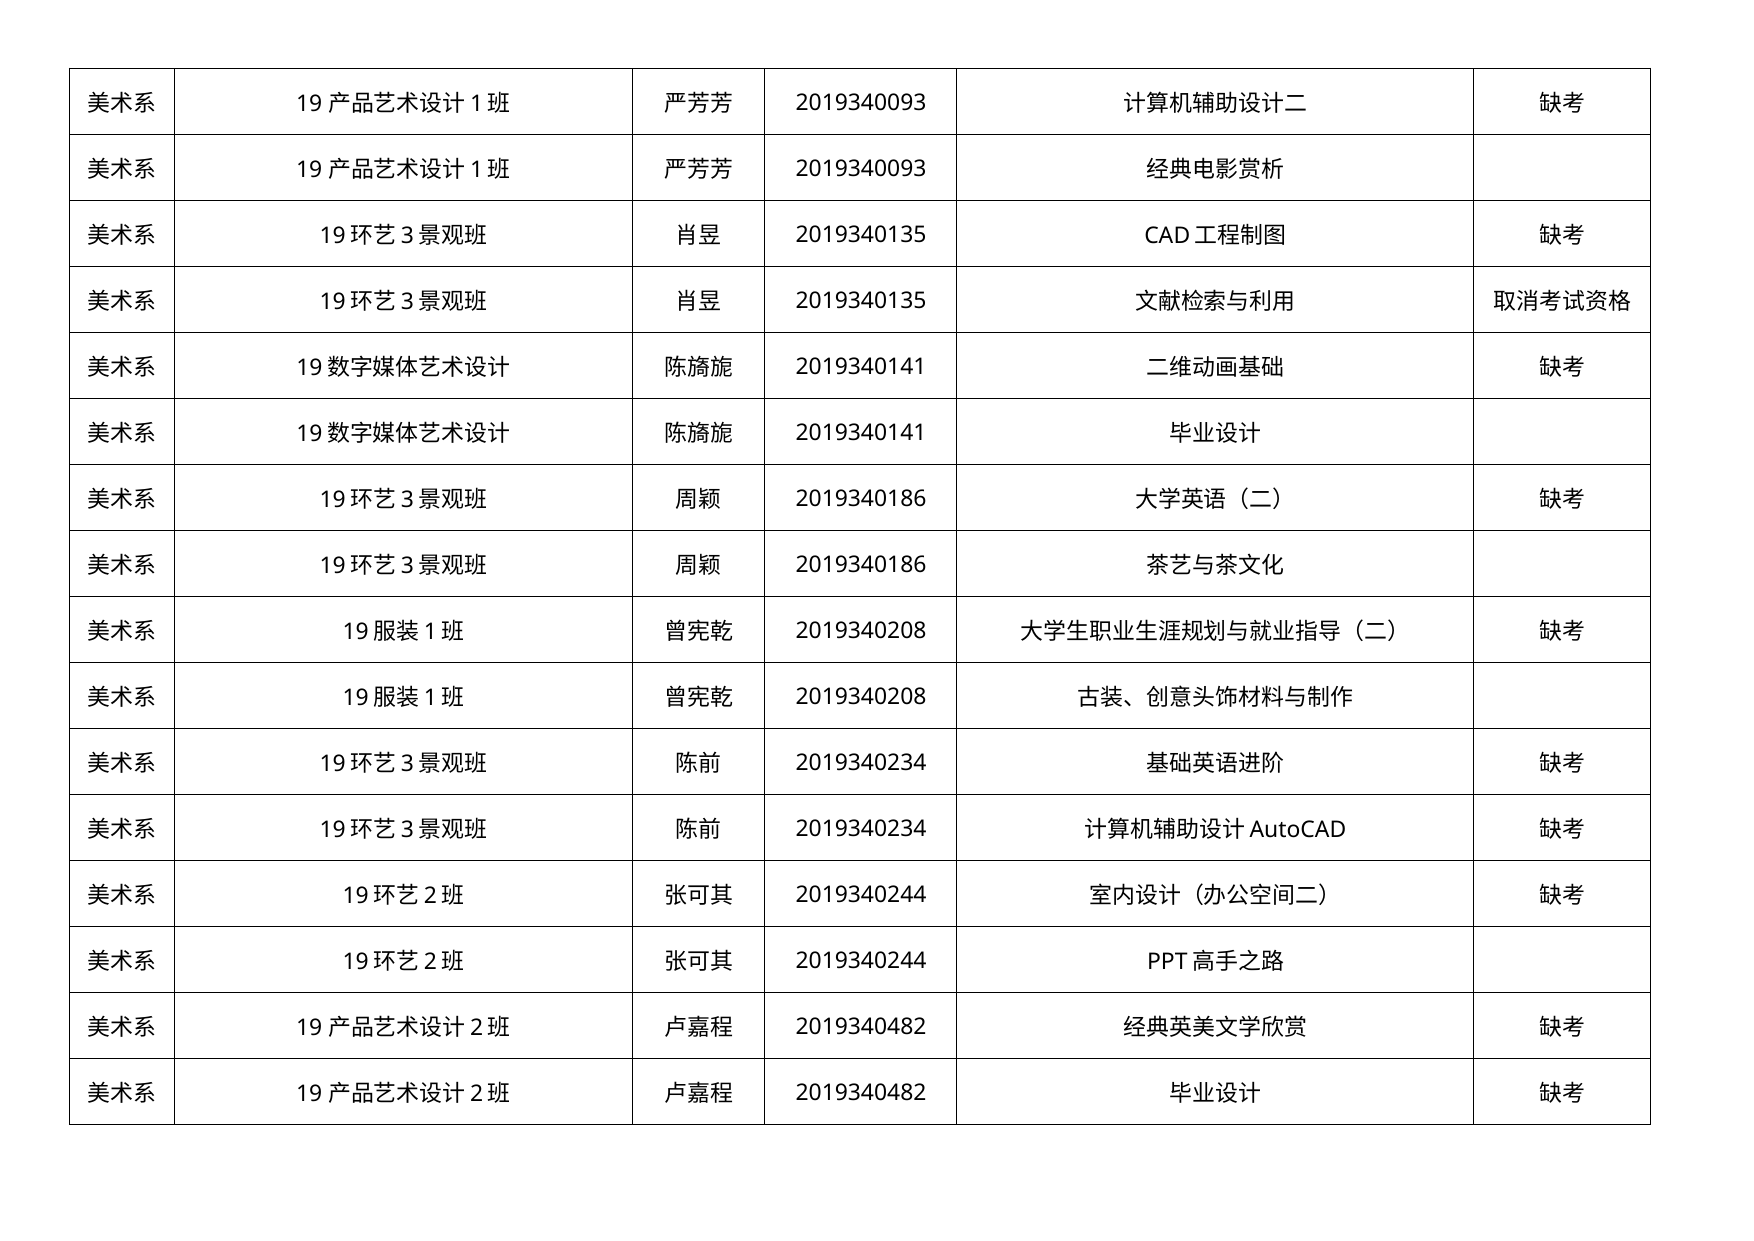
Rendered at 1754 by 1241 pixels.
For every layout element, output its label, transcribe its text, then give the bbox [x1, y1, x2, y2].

table_cell 美术系 [70, 399, 174, 464]
table_cell 美术系 [70, 993, 174, 1058]
table_cell [1474, 927, 1650, 992]
table_cell [1474, 531, 1650, 596]
table_cell 2019340186 [765, 531, 956, 596]
table_cell 卢嘉程 [633, 1059, 764, 1124]
table_cell 缺考 [1474, 465, 1650, 530]
table_cell 缺考 [1474, 597, 1650, 662]
table_cell 19 产品艺术设计1班 [175, 69, 632, 134]
table_cell 基础英语进阶 [957, 729, 1473, 794]
table_cell 大学生职业生涯规划与就业指导（二） [957, 597, 1473, 662]
table_cell 缺考 [1474, 861, 1650, 926]
table_cell 周颖 [633, 465, 764, 530]
table_cell 美术系 [70, 465, 174, 530]
table_cell 2019340244 [765, 927, 956, 992]
table_cell 美术系 [70, 135, 174, 200]
table_cell 陈前 [633, 729, 764, 794]
table_cell 19数字媒体艺术设计 [175, 399, 632, 464]
table_cell 缺考 [1474, 795, 1650, 860]
table_cell 缺考 [1474, 333, 1650, 398]
table_cell 经典电影赏析 [957, 135, 1473, 200]
table_cell 2019340093 [765, 69, 956, 134]
table_cell 卢嘉程 [633, 993, 764, 1058]
table_cell CAD工程制图 [957, 201, 1473, 266]
table_cell [1474, 399, 1650, 464]
table_cell 2019340234 [765, 729, 956, 794]
table_cell 取消考试资格 [1474, 267, 1650, 332]
table_cell 美术系 [70, 531, 174, 596]
table_cell 陈前 [633, 795, 764, 860]
table_cell 19环艺3景观班 [175, 201, 632, 266]
table_cell 缺考 [1474, 69, 1650, 134]
table_cell 张可其 [633, 927, 764, 992]
table_cell 陈旖旎 [633, 333, 764, 398]
table_cell 毕业设计 [957, 1059, 1473, 1124]
table_cell 美术系 [70, 861, 174, 926]
table_cell 缺考 [1474, 201, 1650, 266]
table_cell 19环艺2班 [175, 861, 632, 926]
table_cell 缺考 [1474, 729, 1650, 794]
table_cell 严芳芳 [633, 135, 764, 200]
table_cell 缺考 [1474, 1059, 1650, 1124]
table_cell 2019340141 [765, 399, 956, 464]
table_cell 美术系 [70, 663, 174, 728]
table_cell 2019340141 [765, 333, 956, 398]
table_cell 2019340093 [765, 135, 956, 200]
table_cell 19 产品艺术设计2班 [175, 993, 632, 1058]
table_cell 计算机辅助设计二 [957, 69, 1473, 134]
table_cell 19服装1班 [175, 663, 632, 728]
table_cell 美术系 [70, 69, 174, 134]
table_cell 19服装1班 [175, 597, 632, 662]
table_cell 2019340234 [765, 795, 956, 860]
table_cell 美术系 [70, 729, 174, 794]
table_cell PPT高手之路 [957, 927, 1473, 992]
table_cell 2019340135 [765, 201, 956, 266]
table_cell 美术系 [70, 927, 174, 992]
table_cell 美术系 [70, 333, 174, 398]
table_cell 茶艺与茶文化 [957, 531, 1473, 596]
table_cell 张可其 [633, 861, 764, 926]
table_cell 大学英语（二） [957, 465, 1473, 530]
table_cell 19 产品艺术设计1班 [175, 135, 632, 200]
table_cell 严芳芳 [633, 69, 764, 134]
table_cell 19 产品艺术设计2班 [175, 1059, 632, 1124]
table_cell 美术系 [70, 201, 174, 266]
table_cell [1474, 135, 1650, 200]
table_cell 19环艺3景观班 [175, 465, 632, 530]
table_cell 美术系 [70, 795, 174, 860]
table_cell 室内设计（办公空间二） [957, 861, 1473, 926]
table_cell 19数字媒体艺术设计 [175, 333, 632, 398]
table_cell 肖昱 [633, 201, 764, 266]
table_cell 19环艺3景观班 [175, 795, 632, 860]
table_cell 2019340208 [765, 597, 956, 662]
table_cell 曾宪乾 [633, 597, 764, 662]
table_cell 2019340482 [765, 1059, 956, 1124]
table_cell 2019340208 [765, 663, 956, 728]
table_cell 文献检索与利用 [957, 267, 1473, 332]
table_cell 美术系 [70, 1059, 174, 1124]
table_cell 2019340244 [765, 861, 956, 926]
table_cell 经典英美文学欣赏 [957, 993, 1473, 1058]
table_cell 古装、创意头饰材料与制作 [957, 663, 1473, 728]
table_cell 2019340135 [765, 267, 956, 332]
table_cell 毕业设计 [957, 399, 1473, 464]
table_cell 陈旖旎 [633, 399, 764, 464]
table_cell 19环艺2班 [175, 927, 632, 992]
table_cell 二维动画基础 [957, 333, 1473, 398]
table_cell 周颖 [633, 531, 764, 596]
table_cell 19环艺3景观班 [175, 267, 632, 332]
table_cell 缺考 [1474, 993, 1650, 1058]
table_cell [1474, 663, 1650, 728]
table_cell 19环艺3景观班 [175, 531, 632, 596]
table_cell 19环艺3景观班 [175, 729, 632, 794]
table_cell 曾宪乾 [633, 663, 764, 728]
table_cell 2019340186 [765, 465, 956, 530]
table_cell 美术系 [70, 267, 174, 332]
table_cell 肖昱 [633, 267, 764, 332]
table_cell 计算机辅助设计AutoCAD [957, 795, 1473, 860]
table_cell 美术系 [70, 597, 174, 662]
table_cell 2019340482 [765, 993, 956, 1058]
